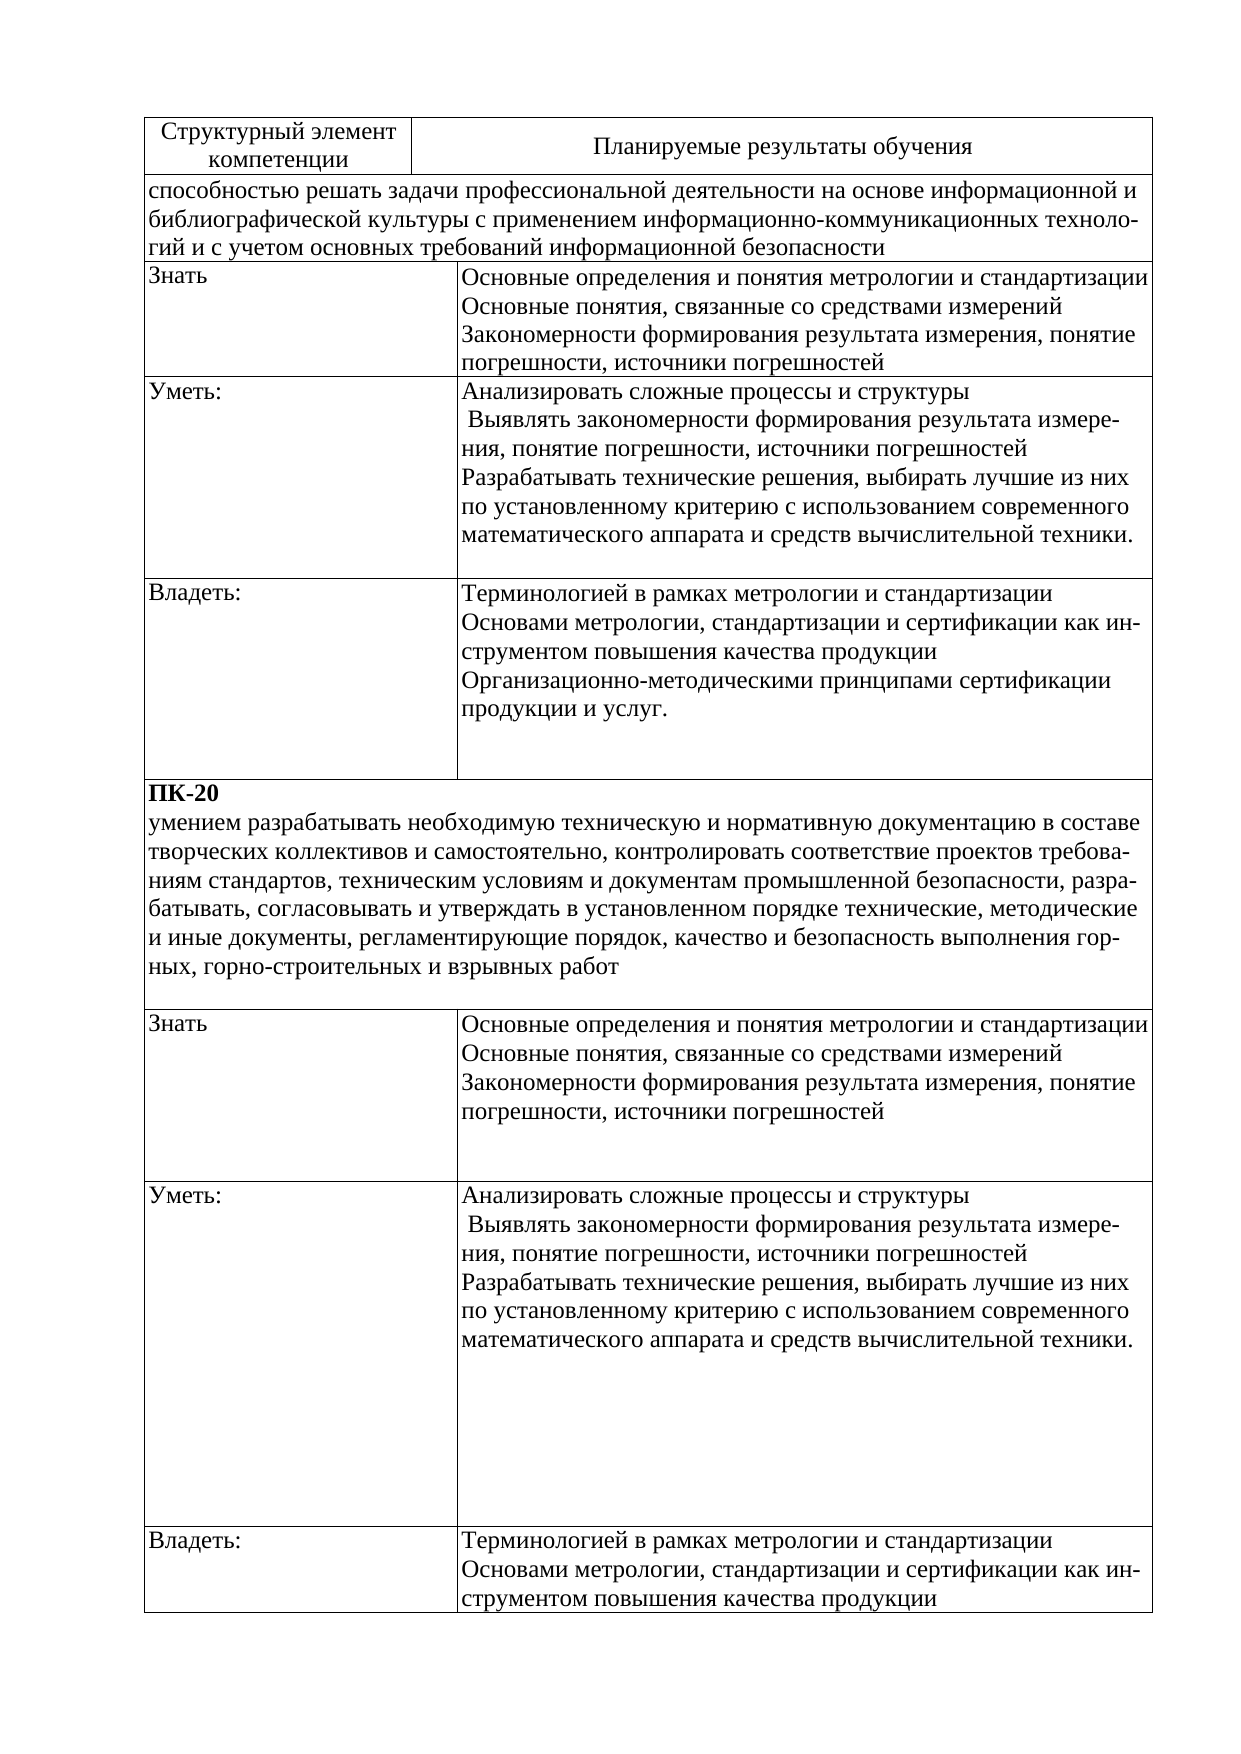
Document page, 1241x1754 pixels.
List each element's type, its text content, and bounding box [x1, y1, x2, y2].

table_cell способностью решать задачи профессиональной деятельности на основе информационной и библиографической культуры с применением информационно-коммуникационных техноло- гий и с учетом основных требований информационной безопасности [145, 175, 1152, 261]
table_cell Владеть: [145, 579, 457, 778]
table_cell Уметь: [145, 1182, 457, 1526]
table_cell Анализировать сложные процессы и структуры Выявлять закономерности формирования результата измере- ния, понятие погрешности, источники погрешностей Разрабатывать технические решения, выбирать лучшие из них по установленному критерию с использованием современного математического аппарата и средств вычислительной техники. [458, 1182, 1152, 1526]
table_header Структурный элемент компетенции [145, 118, 411, 174]
table_header Планируемые результаты обучения [412, 118, 1152, 174]
table_cell Владеть: [145, 1527, 457, 1612]
table_cell Терминологией в рамках метрологии и стандартизации Основами метрологии, стандартизации и сертификации как ин- струментом повышения качества продукции [458, 1527, 1152, 1612]
table_cell Основные определения и понятия метрологии и стандартизации Основные понятия, связанные со средствами измерений Закономерности формирования результата измерения, понятие погрешности, источники погрешностей [458, 262, 1152, 376]
table_cell Основные определения и понятия метрологии и стандартизации Основные понятия, связанные со средствами измерений Закономерности формирования результата измерения, понятие погрешности, источники погрешностей [458, 1010, 1152, 1181]
table_cell ПК-20 умением разрабатывать необходимую техническую и нормативную документацию в составе творческих коллективов и самостоятельно, контролировать соответствие проектов требова- ниям стандартов, техническим условиям и документам промышленной безопасности, разра- батывать, согласовывать и утверждать в установленном порядке технические, методические и иные документы, регламентирующие порядок, качество и безопасность выполнения гор- ных, горно-строительных и взрывных работ [145, 780, 1152, 1008]
table_cell Знать [145, 262, 457, 376]
table_cell Анализировать сложные процессы и структуры Выявлять закономерности формирования результата измере- ния, понятие погрешности, источники погрешностей Разрабатывать технические решения, выбирать лучшие из них по установленному критерию с использованием современного математического аппарата и средств вычислительной техники. [458, 377, 1152, 577]
table_cell Знать [145, 1010, 457, 1181]
table_cell Терминологией в рамках метрологии и стандартизации Основами метрологии, стандартизации и сертификации как ин- струментом повышения качества продукции Организационно-методическими принципами сертификации продукции и услуг. [458, 579, 1152, 778]
table_cell Уметь: [145, 377, 457, 577]
